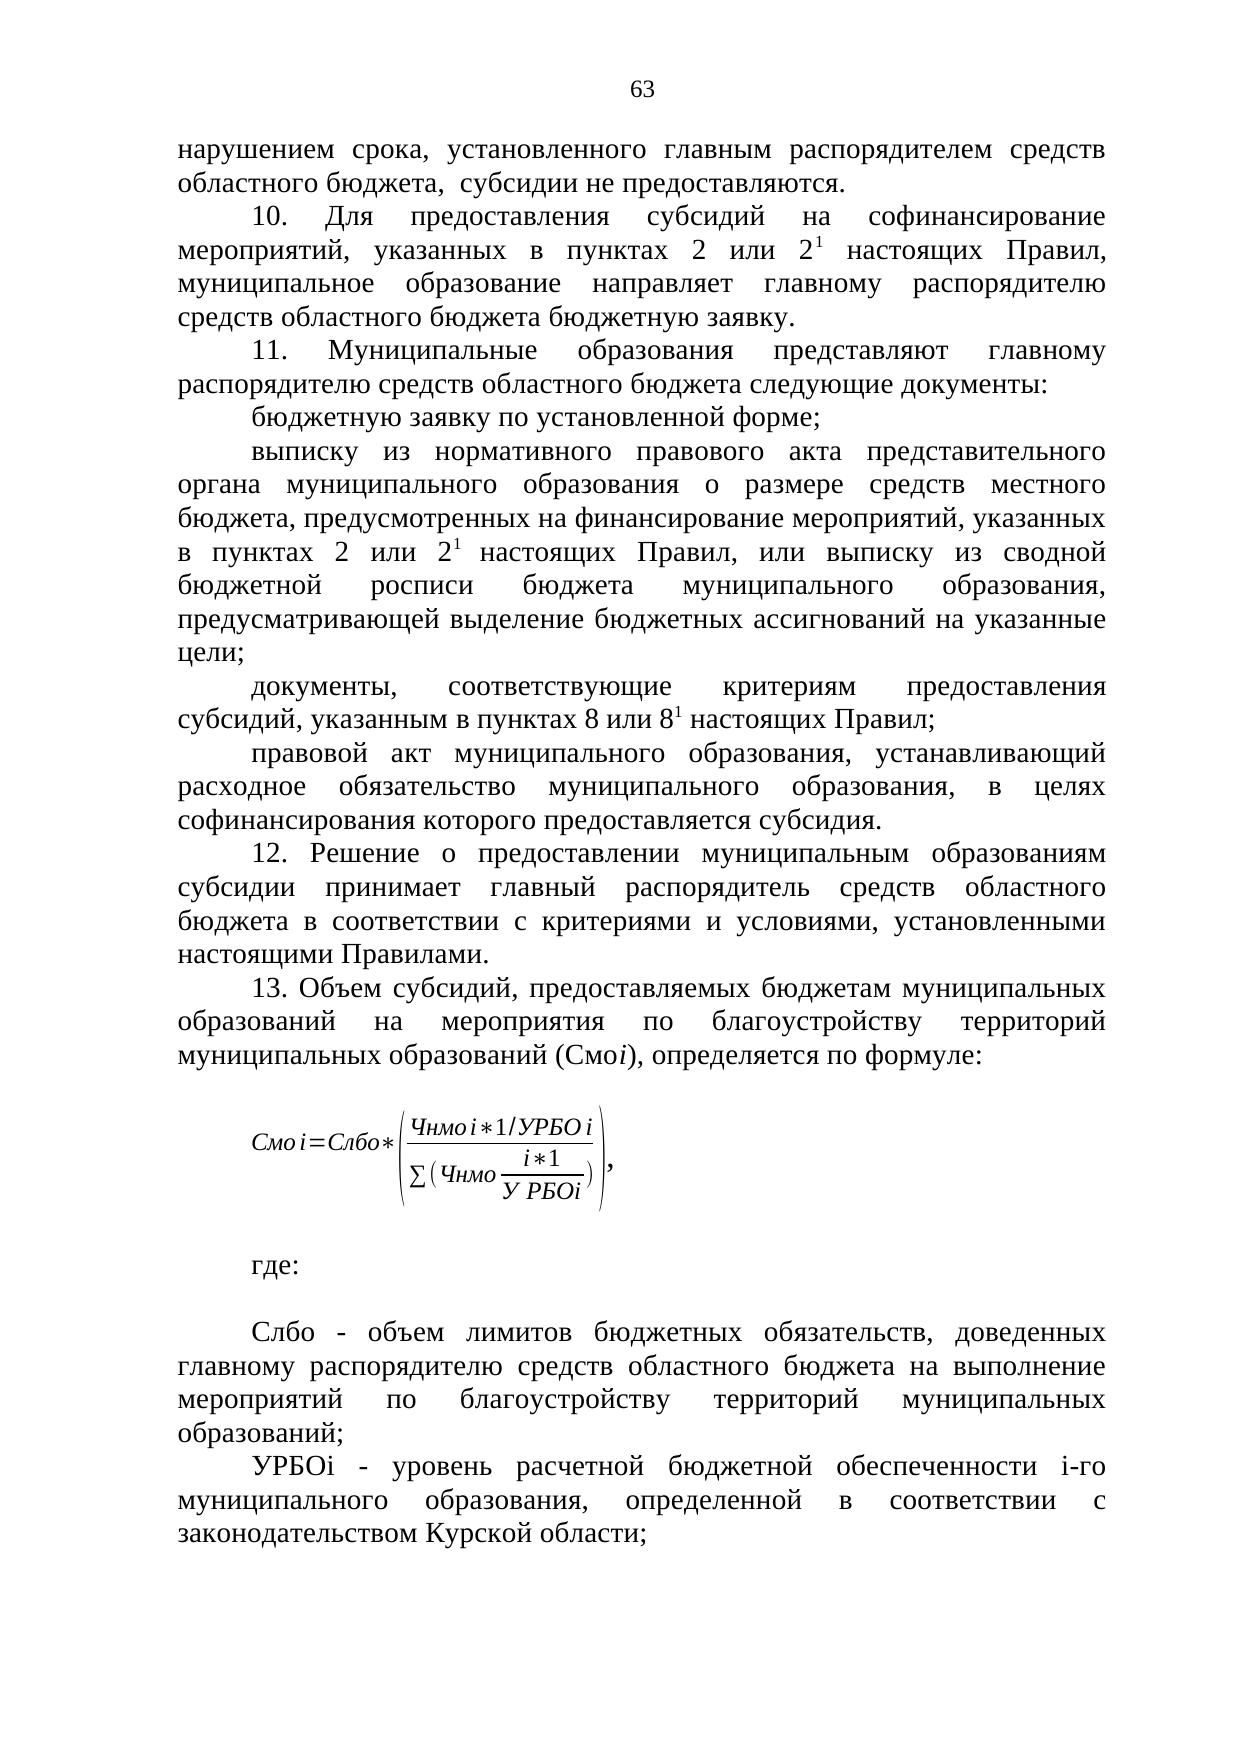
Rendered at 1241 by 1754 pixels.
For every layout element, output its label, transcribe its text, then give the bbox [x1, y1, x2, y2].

text , [177, 1104, 1107, 1214]
text 12. Решение о предоставлении муниципальным образованиям субсидии принимает главный распорядитель средств областного бюджета в соответствии с критериями и условиями, установленными настоящими Правилами. [177, 836, 1107, 970]
text документы, соответствующие критериям предоставления субсидий, указанным в пунктах 8 или 81 настоящих Правил; [177, 668, 1107, 735]
text 11. Муниципальные образования представляют главному распорядителю средств областного бюджета следующие документы: [177, 332, 1107, 399]
text 10. Для предоставления субсидий на софинансирование мероприятий, указанных в пунктах 2 или 21 настоящих Правил, муниципальное образование направляет главному распорядителю средств областного бюджета бюджетную заявку. [177, 198, 1107, 332]
text бюджетную заявку по установленной форме; [177, 399, 1107, 433]
text где: [177, 1247, 1107, 1281]
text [177, 131, 1107, 198]
text выписку из нормативного правового акта представительного органа муниципального образования о размере средств местного бюджета, предусмотренных на финансирование мероприятий, указанных в пунктах 2 или 21 настоящих Правил, или выписку из сводной бюджетной росписи бюджета муниципального образования, предусматривающей выделение бюджетных ассигнований на указанные цели; [177, 433, 1107, 668]
text Слбо - объем лимитов бюджетных обязательств, доведенных главному распорядителю средств областного бюджета на выполнение мероприятий по благоустройству территорий муниципальных образований; [177, 1314, 1107, 1448]
text 13. Объем субсидий, предоставляемых бюджетам муниципальных образований на мероприятия по благоустройству территорий муниципальных образований (Смоi), определяется по формуле: [177, 970, 1107, 1070]
text правовой акт муниципального образования, устанавливающий расходное обязательство муниципального образования, в целях софинансирования которого предоставляется субсидия. [177, 735, 1107, 836]
text УРБОi - уровень расчетной бюджетной обеспеченности i-го муниципального образования, определенной в соответствии с законодательством Курской области; [177, 1448, 1107, 1549]
